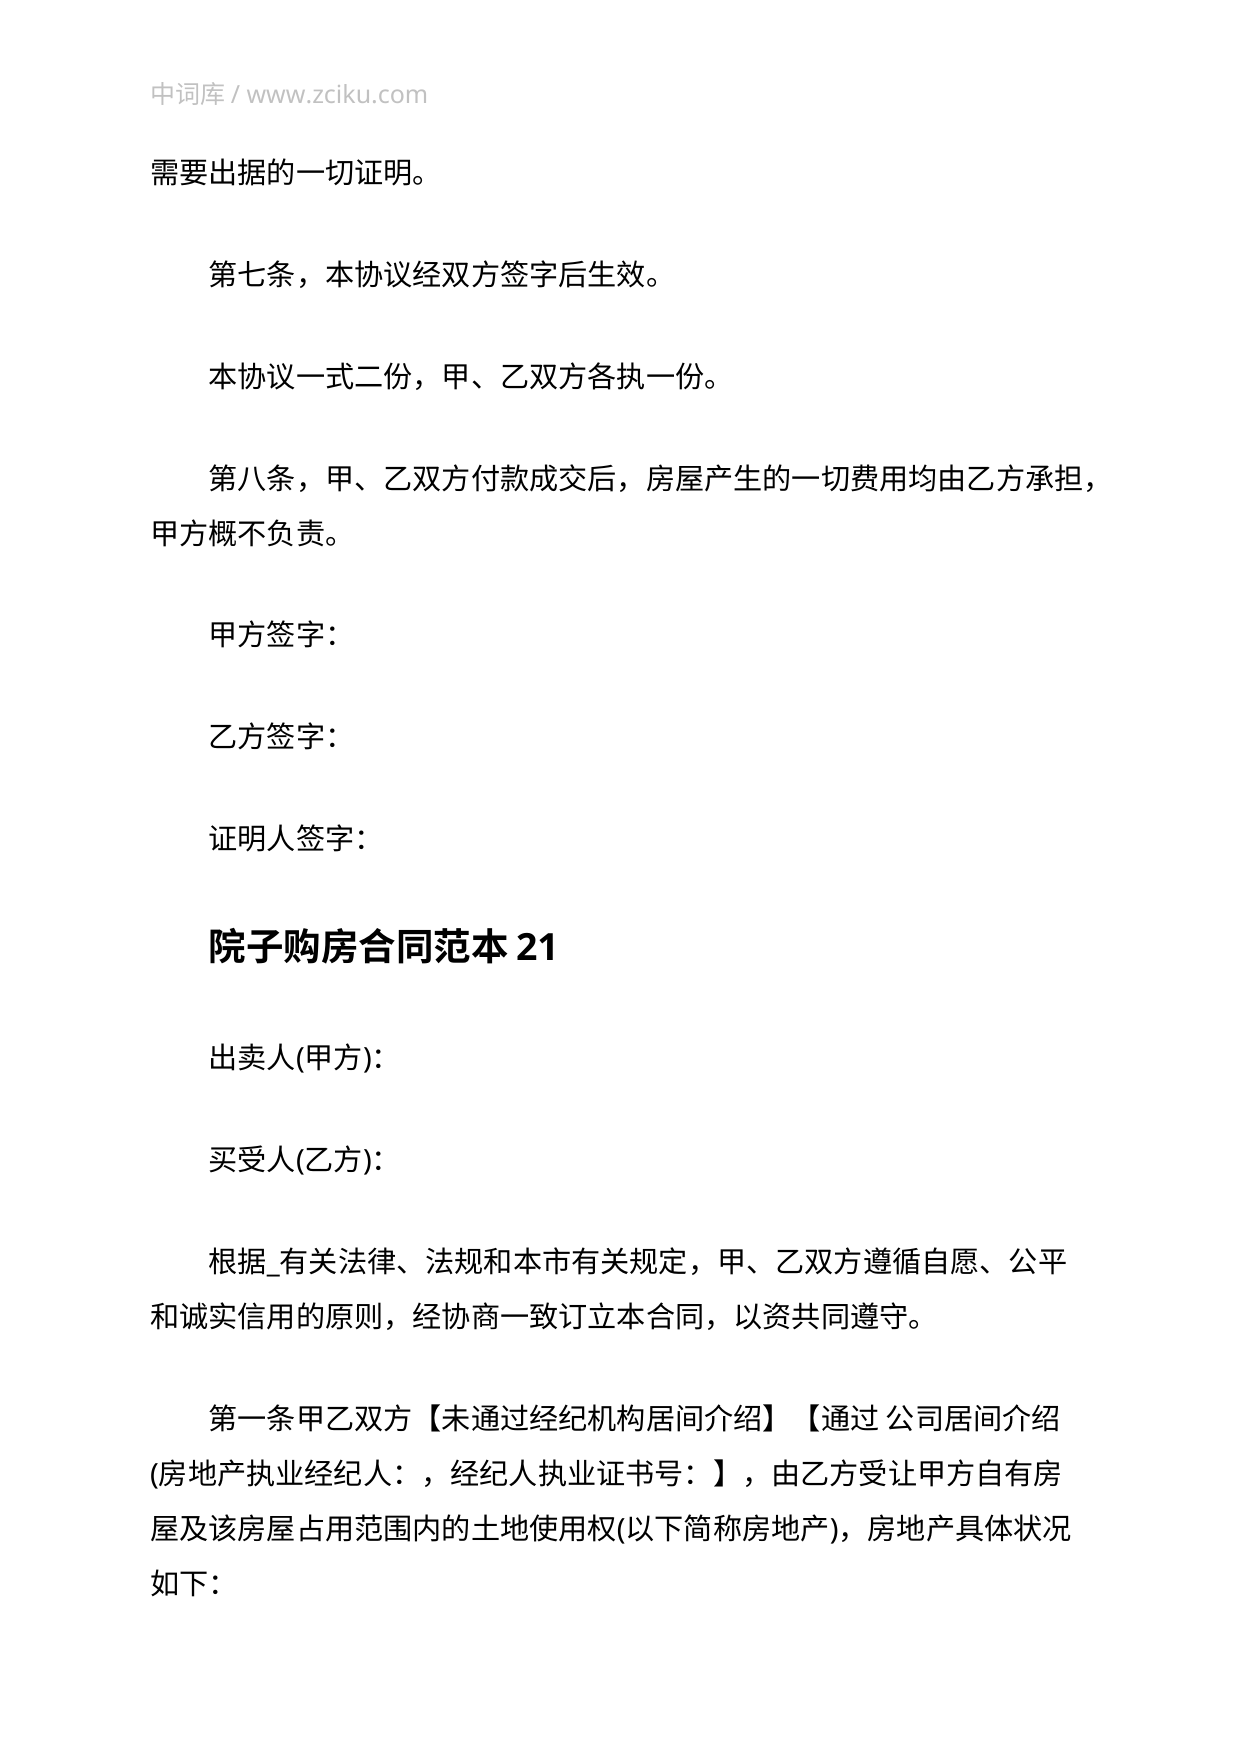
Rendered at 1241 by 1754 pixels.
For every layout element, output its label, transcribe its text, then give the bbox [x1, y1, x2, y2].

text 出卖人(甲方)： [150, 1035, 1090, 1077]
text 第八条，甲、乙双方付款成交后，房屋产生的一切费用均由乙方承担，甲方概不负责。 [150, 455, 1090, 552]
text 甲方签字： [150, 612, 1090, 654]
text 证明人签字： [150, 816, 1090, 858]
text 第一条甲乙双方【未通过经纪机构居间介绍】【通过 公司居间介绍(房地产执业经纪人：，经纪人执业证书号：】，由乙方受让甲方自有房屋及该房屋占用范围内的土地使用权(以下简称房地产)，房地产具体状况如下： [150, 1396, 1090, 1603]
text 本协议一式二份，甲、乙双方各执一份。 [150, 353, 1090, 396]
text 乙方签字： [150, 714, 1090, 756]
text 买受人(乙方)： [150, 1137, 1090, 1179]
text 根据_有关法律、法规和本市有关规定，甲、乙双方遵循自愿、公平和诚实信用的原则，经协商一致订立本合同，以资共同遵守。 [150, 1239, 1090, 1336]
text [150, 150, 1090, 192]
text 第七条，本协议经双方签字后生效。 [150, 252, 1090, 294]
text 院子购房合同范本21 [150, 917, 1090, 972]
